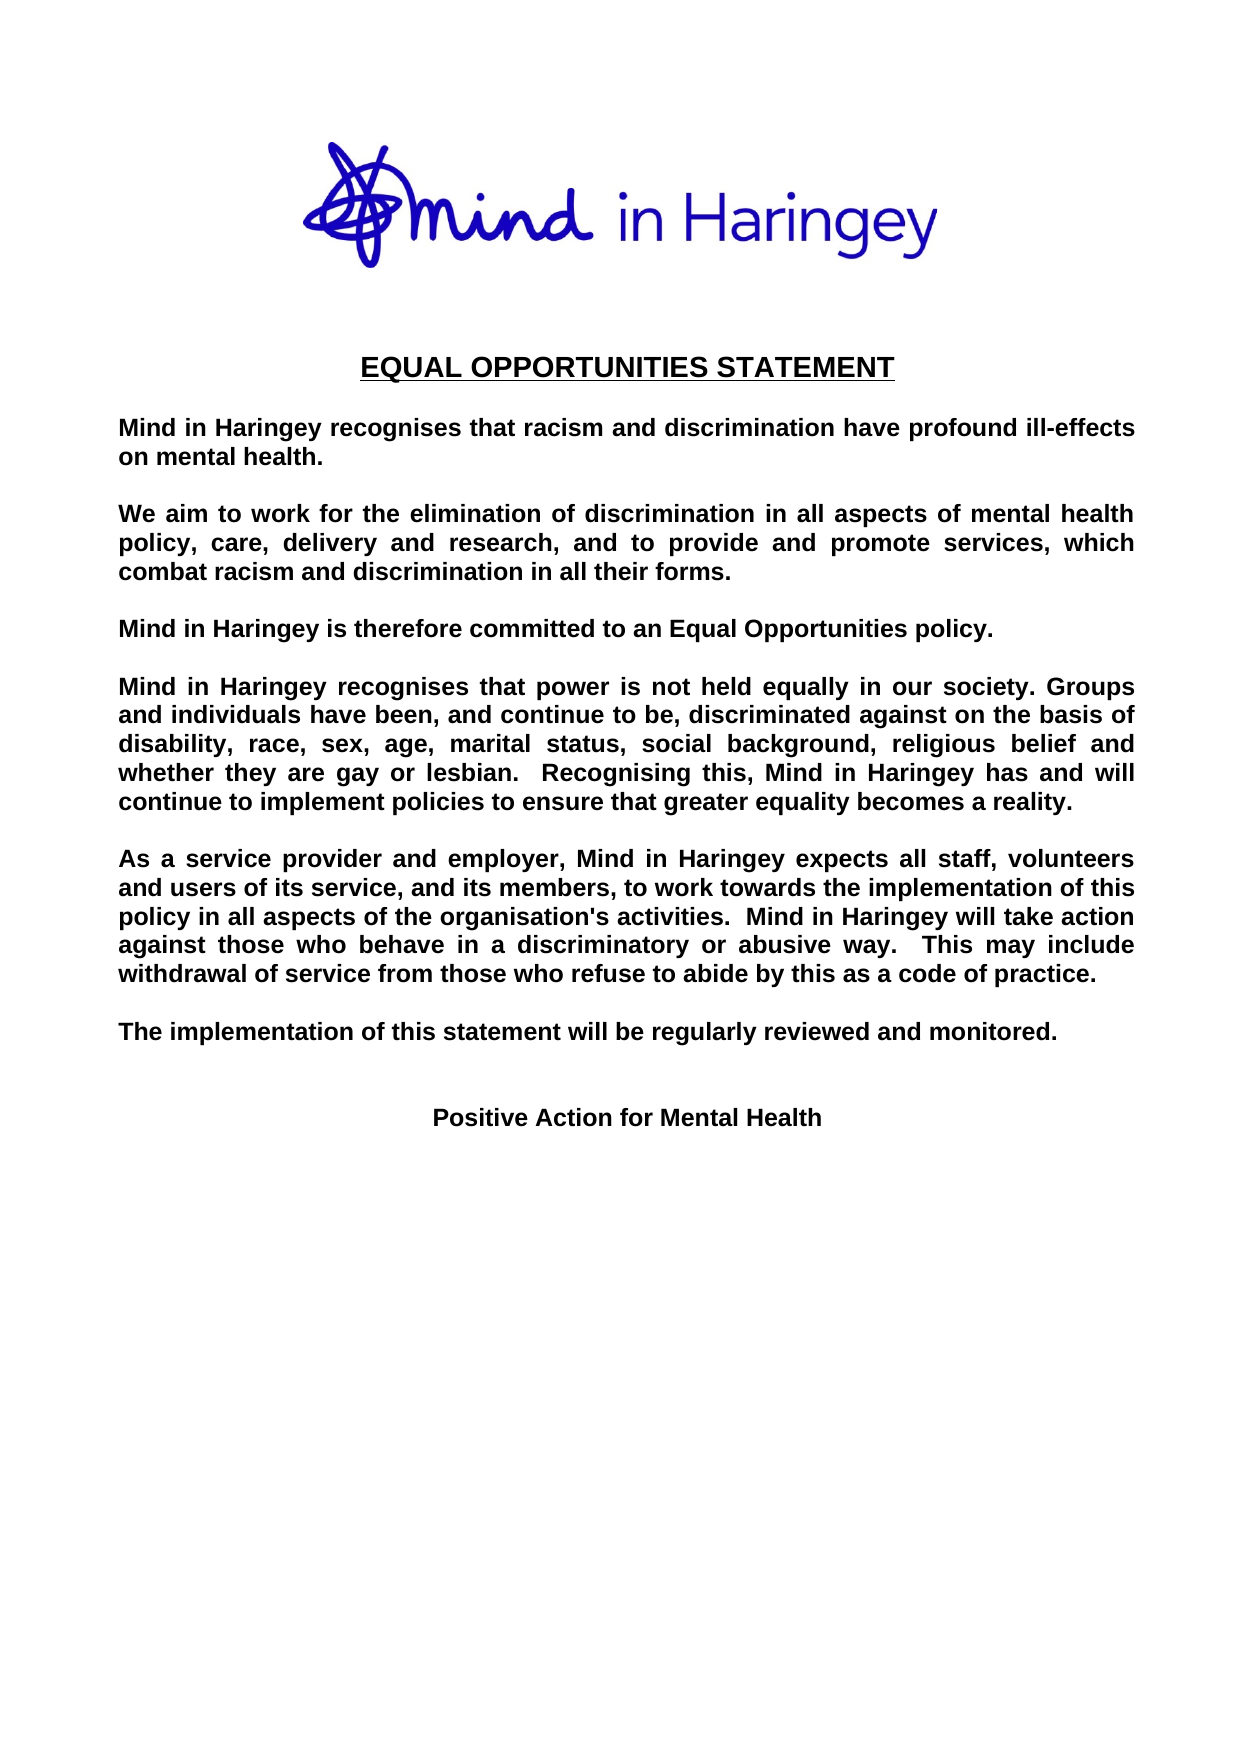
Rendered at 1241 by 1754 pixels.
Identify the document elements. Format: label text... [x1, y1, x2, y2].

picture [303, 142, 938, 268]
text Positive Action for Mental Health [118, 1103, 1137, 1132]
text We aim to work for the elimination of discrimination in all aspects of mental health policy, care, delivery and research, and to provide and promote services, which combat racism and discrimination in all their forms. [118, 499, 1137, 585]
text The implementation of this statement will be regularly reviewed and monitored. [118, 1017, 1137, 1045]
text As a service provider and employer, Mind in Haringey expects all staff, volunteers and users of its service, and its members, to work towards the implementation of this policy in all aspects of the organisation's activities. Mind in Haringey will take action against those who behave in a discriminatory or abusive way. This may include withdrawal of service from those who refuse to abide by this as a code of practice. [118, 844, 1137, 988]
text Mind in Haringey is therefore committed to an Equal Opportunities policy. [118, 614, 1137, 643]
subtitle EQUAL OPPORTUNITIES STATEMENT [118, 351, 1137, 384]
text Mind in Haringey recognises that power is not held equally in our society. Groups and individuals have been, and continue to be, discriminated against on the basis of disability, race, sex, age, marital status, social background, religious belief and whether they are gay or lesbian. Recognising this, Mind in Haringey has and will continue to implement policies to ensure that greater equality becomes a reality. [118, 672, 1137, 815]
text Mind in Haringey recognises that racism and discrimination have profound ill-effects on mental health. [118, 413, 1137, 470]
